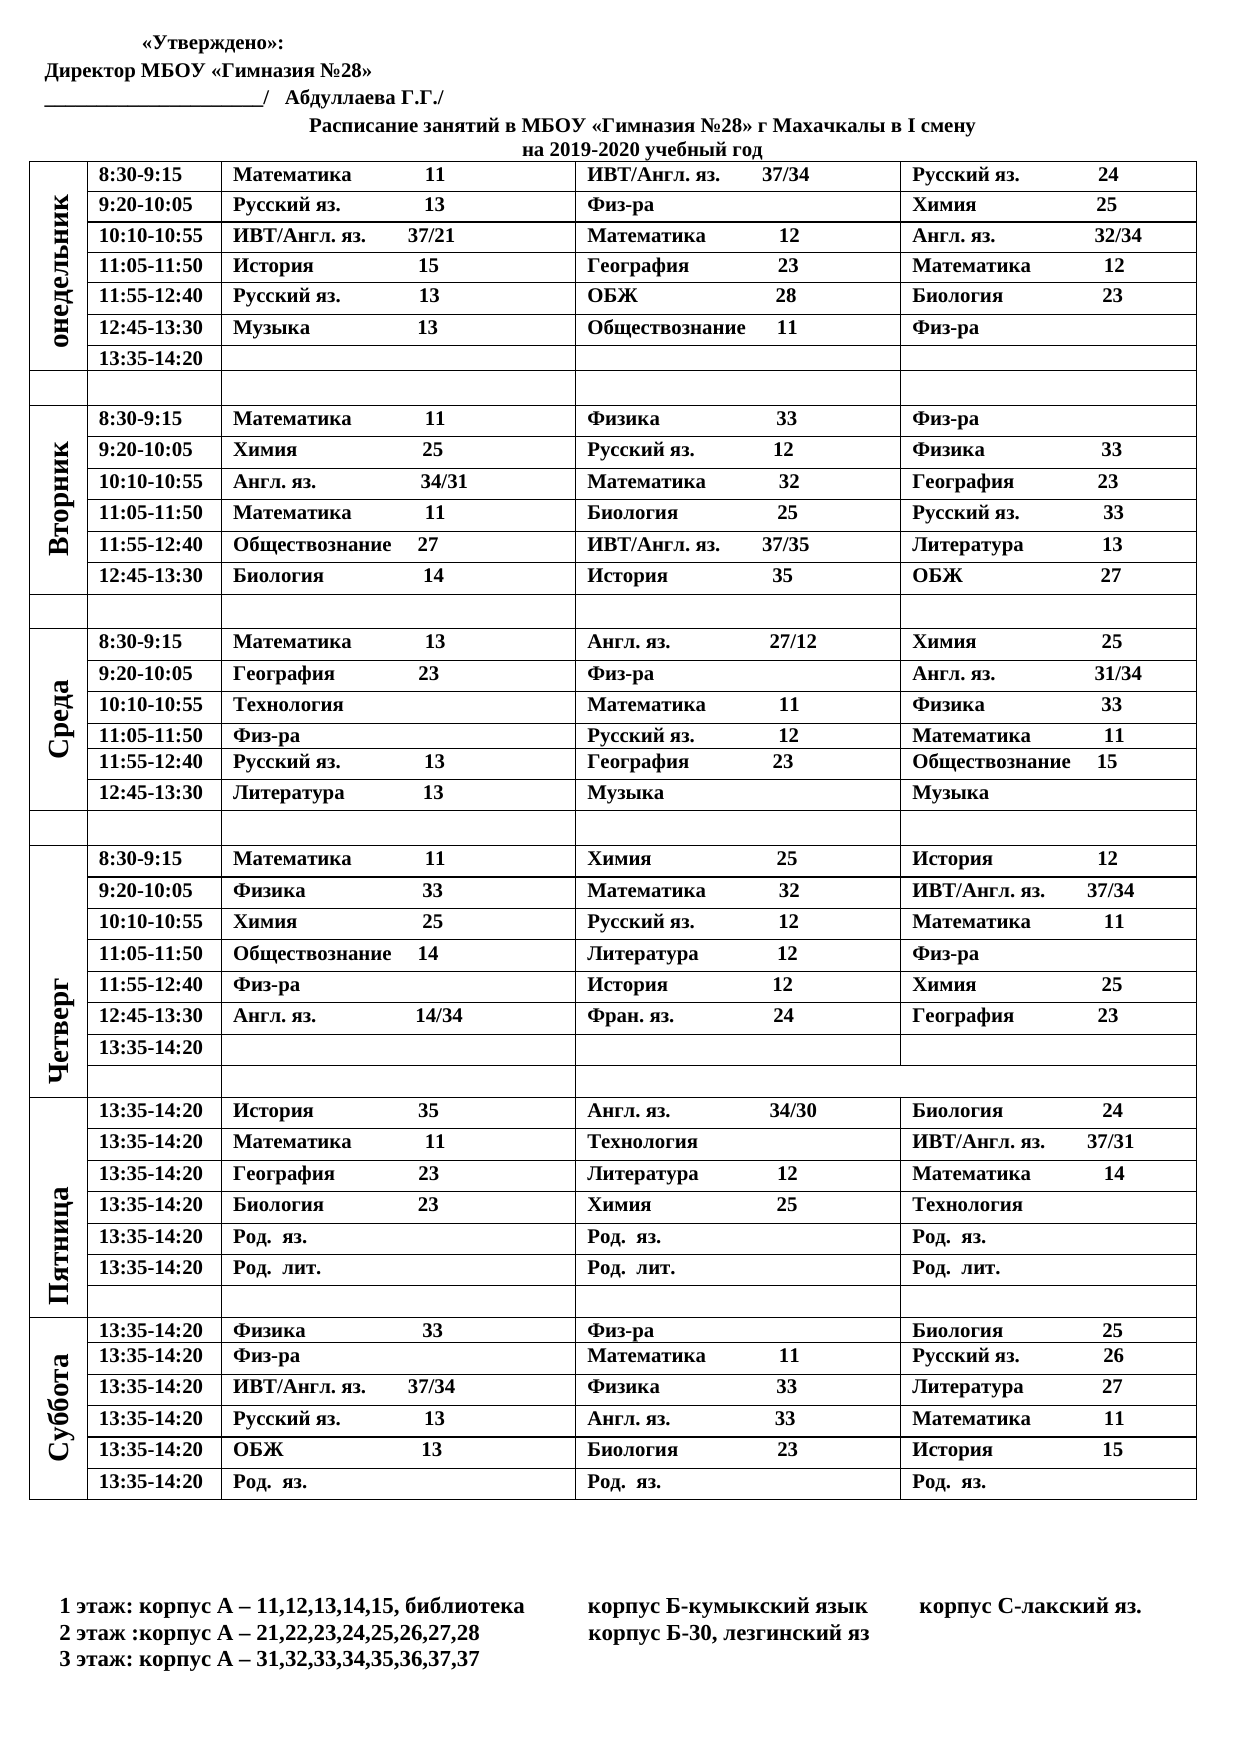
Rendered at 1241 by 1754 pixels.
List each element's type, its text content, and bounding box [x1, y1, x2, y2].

table_cell [576, 371, 900, 405]
table_cell Физика 33 [576, 1375, 900, 1405]
table_cell Англ. яз. 27/12 [576, 629, 900, 659]
table_cell [88, 1286, 221, 1317]
table_cell 10:10-10:55 [88, 223, 221, 252]
table_cell [576, 346, 900, 370]
table_cell 8:30-9:15 [88, 406, 221, 436]
table_cell [222, 371, 575, 405]
table_cell Англ. яз. 32/34 [901, 223, 1196, 252]
table_cell Биология 14 [222, 563, 575, 593]
table_cell Литература 13 [901, 532, 1196, 562]
table_cell Обществознание 15 [901, 749, 1196, 779]
table_cell Математика 11 [901, 1406, 1196, 1436]
table_cell Математика 14 [901, 1161, 1196, 1191]
table_cell [576, 595, 900, 628]
table_cell Суббота [30, 1318, 87, 1499]
table_cell Литература 12 [576, 1161, 900, 1191]
table_cell Англ. яз. 34/30 [576, 1098, 900, 1128]
table_cell [576, 811, 900, 845]
table_cell Фран. яз. 24 [576, 1003, 900, 1034]
table_cell [901, 1286, 1196, 1317]
table_cell Физика 33 [901, 437, 1196, 468]
table_cell 13:35-14:20 [88, 1469, 221, 1499]
table_cell 13:35-14:20 [88, 1438, 221, 1468]
table_cell География 23 [901, 469, 1196, 499]
table_cell География 23 [576, 253, 900, 282]
table_cell Технология [576, 1129, 900, 1159]
table_cell ОБЖ 13 [222, 1438, 575, 1468]
table_cell Химия 25 [901, 629, 1196, 659]
table_cell [222, 595, 575, 628]
table_cell Химия 25 [222, 437, 575, 468]
table_cell Математика 11 [222, 500, 575, 531]
table_cell Математика 32 [576, 469, 900, 499]
table_cell Физика 33 [222, 1318, 575, 1342]
table_cell История 15 [222, 253, 575, 282]
table_cell [901, 371, 1196, 405]
table_cell География 23 [222, 1161, 575, 1191]
table_cell 12:45-13:30 [88, 563, 221, 593]
table_cell ИВТ/Англ. яз. 37/31 [901, 1129, 1196, 1159]
table_cell 13:35-14:20 [88, 1343, 221, 1373]
table_cell Химия 25 [901, 192, 1196, 221]
table_cell Четверг [30, 846, 87, 1097]
table_cell Технология [222, 692, 575, 722]
table_cell 8:30-9:15 [88, 846, 221, 876]
table_cell Род. яз. [576, 1224, 900, 1254]
table_cell 13:35-14:20 [88, 1035, 221, 1065]
table_cell Физ-ра [222, 724, 575, 747]
table_cell 9:20-10:05 [88, 878, 221, 908]
table_cell 11:05-11:50 [88, 500, 221, 531]
table_cell Математика 32 [576, 878, 900, 908]
table_cell Род. яз. [901, 1224, 1196, 1254]
table_cell Русский яз. 33 [901, 500, 1196, 531]
table_cell Англ. яз. 34/31 [222, 469, 575, 499]
table_cell Среда [30, 629, 87, 810]
table_cell Биология 23 [901, 283, 1196, 313]
table_cell Литература 12 [576, 940, 900, 971]
table_cell Русский яз. 13 [222, 283, 575, 313]
table_cell Химия 25 [576, 1192, 900, 1222]
table_cell 13:35-14:20 [88, 1255, 221, 1285]
table_cell Физика 33 [222, 878, 575, 908]
table_cell География 23 [222, 661, 575, 691]
table_cell 13:35-14:20 [88, 1318, 221, 1342]
table_cell [222, 1286, 575, 1317]
table_cell Род. яз. [901, 1469, 1196, 1499]
table_cell ИВТ/Англ. яз. 37/34 [222, 1375, 575, 1405]
table_cell Обществознание 14 [222, 940, 575, 971]
table_cell Физ-ра [576, 1318, 900, 1342]
table_cell Технология [901, 1192, 1196, 1222]
table_cell Русский яз. 13 [222, 192, 575, 221]
table_cell Физ-ра [901, 940, 1196, 971]
table_cell 13:35-14:20 [88, 1192, 221, 1222]
table_cell 13:35-14:20 [88, 1224, 221, 1254]
table_cell Математика 12 [901, 253, 1196, 282]
table_cell 12:45-13:30 [88, 315, 221, 345]
table_cell История 35 [576, 563, 900, 593]
table_cell 9:20-10:05 [88, 192, 221, 221]
table_cell [576, 1035, 900, 1065]
table_cell 13:35-14:20 [88, 1375, 221, 1405]
table_cell Англ. яз. 33 [576, 1406, 900, 1436]
table_cell Музыка 13 [222, 315, 575, 345]
table_cell Музыка [901, 780, 1196, 810]
table_cell Математика 12 [576, 223, 900, 252]
table_cell [222, 811, 575, 845]
table_cell 12:45-13:30 [88, 1003, 221, 1034]
table_cell 11:55-12:40 [88, 532, 221, 562]
table_cell Англ. яз. 31/34 [901, 661, 1196, 691]
table_cell ИВТ/Англ. яз. 37/21 [222, 223, 575, 252]
table_cell ИВТ/Англ. яз. 37/34 [901, 878, 1196, 908]
table_cell Вторник [30, 406, 87, 593]
table_cell 11:05-11:50 [88, 940, 221, 971]
table_cell [222, 1035, 575, 1065]
table_cell 9:20-10:05 [88, 437, 221, 468]
table_cell 13:35-14:20 [88, 1129, 221, 1159]
table_cell Русский яз. 13 [222, 1406, 575, 1436]
table_cell История 12 [576, 972, 900, 1002]
table_cell ИВТ/Англ. яз. 37/35 [576, 532, 900, 562]
table_cell Биология 25 [576, 500, 900, 531]
table_cell История 12 [901, 846, 1196, 876]
table_cell 9:20-10:05 [88, 661, 221, 691]
table_cell 11:05-11:50 [88, 724, 221, 747]
table_cell Физ-ра [222, 972, 575, 1002]
table_cell ОБЖ 28 [576, 283, 900, 313]
table_cell Физ-ра [576, 192, 900, 221]
table_cell ОБЖ 27 [901, 563, 1196, 593]
table_cell 11:05-11:50 [88, 253, 221, 282]
table_cell Физ-ра [901, 406, 1196, 436]
table_cell Физика 33 [576, 406, 900, 436]
table_cell Химия 25 [576, 846, 900, 876]
table_cell Род. лит. [576, 1255, 900, 1285]
table_cell Химия 25 [222, 909, 575, 939]
table_cell Математика 13 [222, 629, 575, 659]
table_cell [88, 1066, 221, 1097]
table_cell Биология 23 [576, 1438, 900, 1468]
table_cell 8:30-9:15 [88, 162, 221, 191]
table_cell [30, 595, 87, 628]
table_cell [222, 1066, 575, 1097]
table_cell Математика 11 [222, 162, 575, 191]
table_cell [88, 371, 221, 405]
table_cell Математика 11 [576, 692, 900, 722]
table_cell Литература 13 [222, 780, 575, 810]
table_cell [88, 811, 221, 845]
table_cell [222, 346, 575, 370]
table_cell Русский яз. 12 [576, 437, 900, 468]
table_cell География 23 [576, 749, 900, 779]
table_cell Род. яз. [576, 1469, 900, 1499]
table_cell Математика 11 [901, 909, 1196, 939]
table_cell [576, 1066, 1196, 1097]
table_cell Обществознание 11 [576, 315, 900, 345]
table_cell Математика 11 [576, 1343, 900, 1373]
table_cell [88, 595, 221, 628]
table_cell Физика 33 [901, 692, 1196, 722]
table_cell Род. яз. [222, 1224, 575, 1254]
table_cell 13:35-14:20 [88, 1098, 221, 1128]
table_cell Математика 11 [901, 724, 1196, 747]
table_cell Химия 25 [901, 972, 1196, 1002]
table_cell Музыка [576, 780, 900, 810]
table_cell География 23 [901, 1003, 1196, 1034]
table_cell Биология 25 [901, 1318, 1196, 1342]
table_cell [576, 1286, 900, 1317]
table_cell [901, 595, 1196, 628]
table_cell 12:45-13:30 [88, 780, 221, 810]
table_cell [30, 811, 87, 845]
table_cell Русский яз. 26 [901, 1343, 1196, 1373]
table_cell 13:35-14:20 [88, 1161, 221, 1191]
table_cell 10:10-10:55 [88, 909, 221, 939]
table_cell Биология 23 [222, 1192, 575, 1222]
table_cell 11:55-12:40 [88, 749, 221, 779]
table_cell 10:10-10:55 [88, 469, 221, 499]
table_cell [901, 346, 1196, 370]
table_cell Англ. яз. 14/34 [222, 1003, 575, 1034]
table_cell Физ-ра [901, 315, 1196, 345]
table_cell Русский яз. 12 [576, 909, 900, 939]
table_cell История 15 [901, 1438, 1196, 1468]
table_cell История 35 [222, 1098, 575, 1128]
table_cell [901, 1035, 1196, 1065]
table_cell Математика 11 [222, 846, 575, 876]
table_cell Понедельник [30, 162, 87, 370]
table_cell Русский яз. 13 [222, 749, 575, 779]
table_cell Математика 11 [222, 406, 575, 436]
table_cell [901, 811, 1196, 845]
table_cell [30, 371, 87, 405]
table_cell Физ-ра [222, 1343, 575, 1373]
table_cell 13:35-14:20 [88, 1406, 221, 1436]
table_cell 10:10-10:55 [88, 692, 221, 722]
table_cell Пятница [30, 1098, 87, 1317]
table_cell ИВТ/Англ. яз. 37/34 [576, 162, 900, 191]
table_cell Род. лит. [222, 1255, 575, 1285]
table_cell Биология 24 [901, 1098, 1196, 1128]
table_cell Обществознание 27 [222, 532, 575, 562]
table_cell 11:55-12:40 [88, 972, 221, 1002]
table_cell Русский яз. 12 [576, 724, 900, 747]
table_cell Род. яз. [222, 1469, 575, 1499]
table_cell 11:55-12:40 [88, 283, 221, 313]
table_cell 8:30-9:15 [88, 629, 221, 659]
table_cell Род. лит. [901, 1255, 1196, 1285]
table_cell Физ-ра [576, 661, 900, 691]
table_cell Русский яз. 24 [901, 162, 1196, 191]
table_cell Литература 27 [901, 1375, 1196, 1405]
table_cell Математика 11 [222, 1129, 575, 1159]
table_cell 13:35-14:20 [88, 346, 221, 370]
